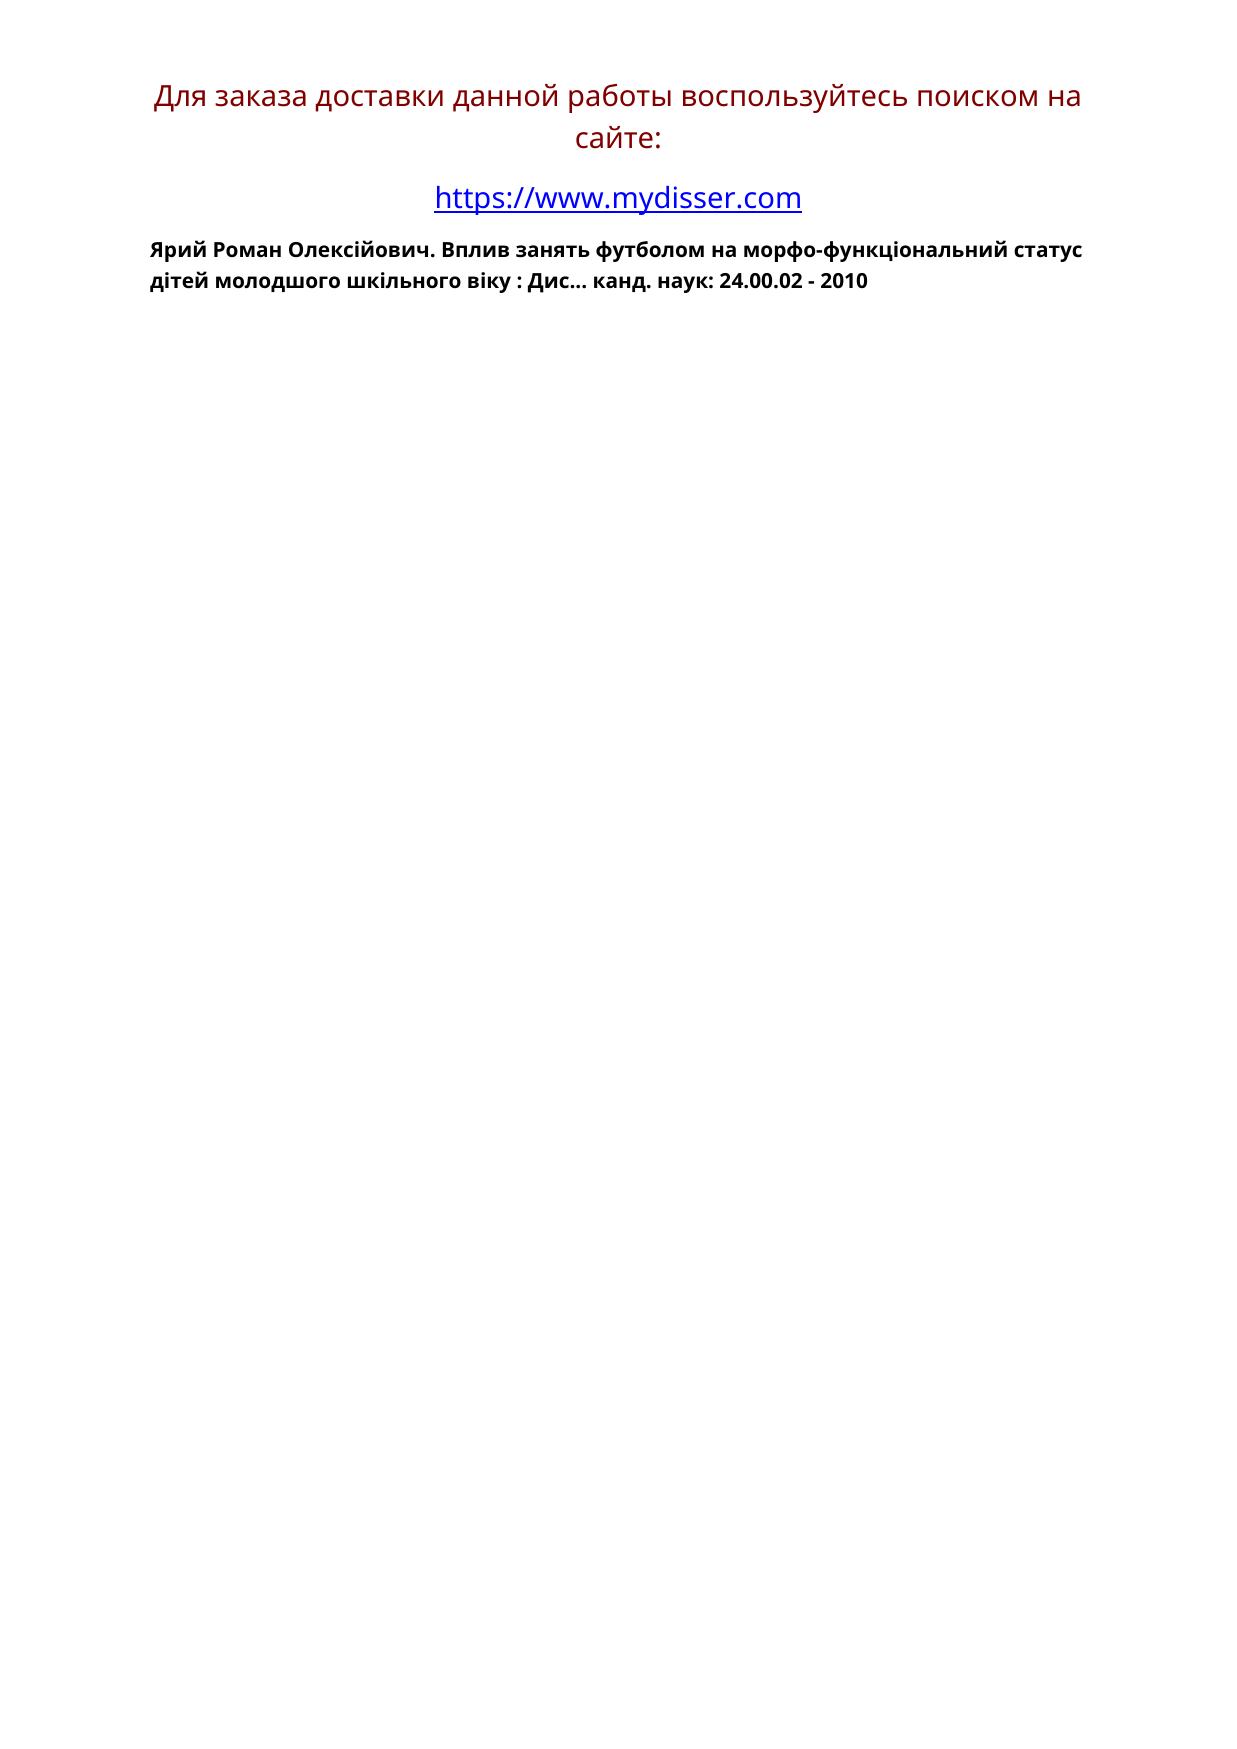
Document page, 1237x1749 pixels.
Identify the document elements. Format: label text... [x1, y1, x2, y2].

text Ярий Роман Олексійович. Вплив занять футболом на морфо-функціональний статус дітей молодшого шкільного віку : Дис... канд. наук: 24.00.02 - 2010 [150, 236, 1086, 294]
